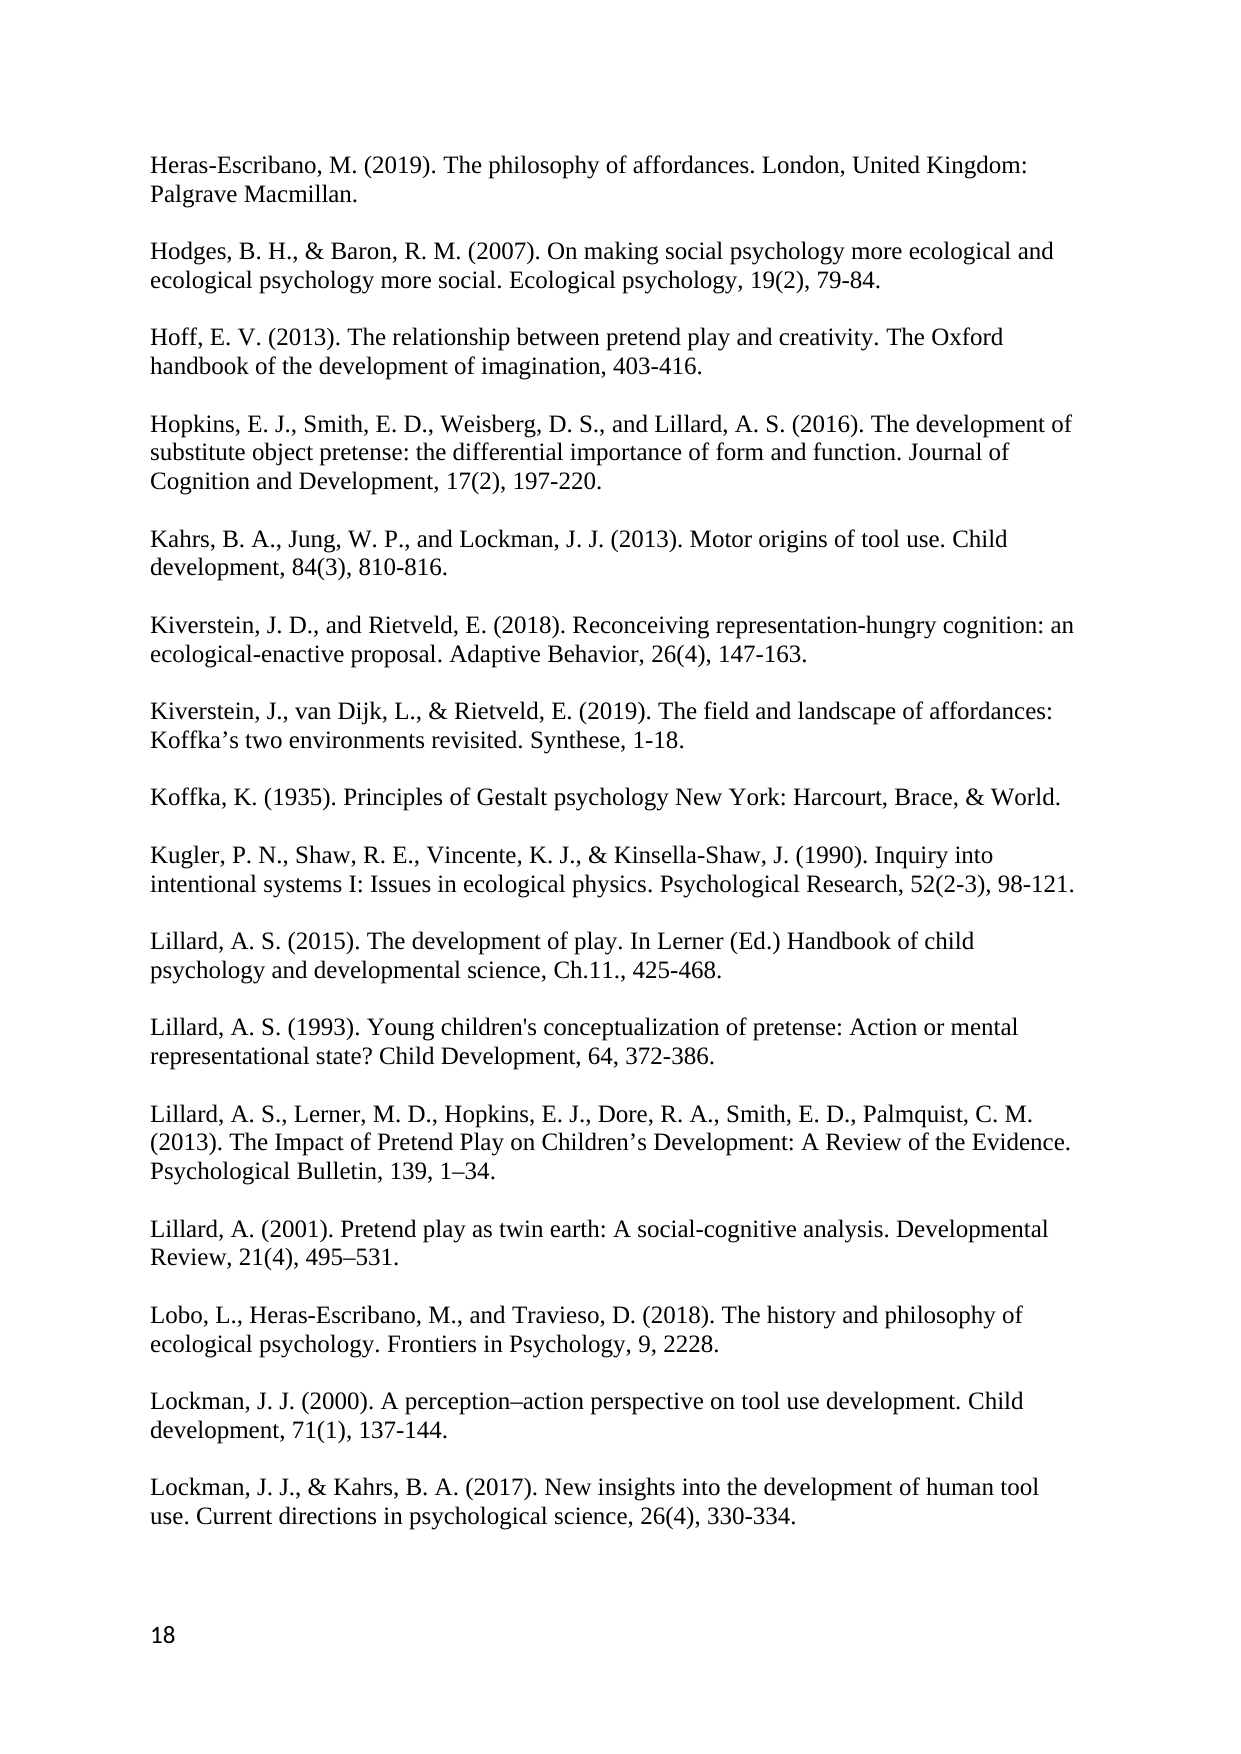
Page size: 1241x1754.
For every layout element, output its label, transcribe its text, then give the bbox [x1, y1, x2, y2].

text Kugler, P. N., Shaw, R. E., Vincente, K. J., & Kinsella-Shaw, J. (1990). Inquiry into intentional systems I: Issues in ecological physics. Psychological Research, 52(2-3), 98-121. [150, 840, 1090, 897]
text Hodges, B. H., & Baron, R. M. (2007). On making social psychology more ecological and ecological psychology more social. Ecological psychology, 19(2), 79-84. [150, 236, 1090, 294]
text Lockman, J. J. (2000). A perception–action perspective on tool use development. Child development, 71(1), 137-144. [150, 1386, 1090, 1444]
text Kiverstein, J., van Dijk, L., & Rietveld, E. (2019). The field and landscape of affordances: Koffka’s two environments revisited. Synthese, 1-18. [150, 696, 1090, 754]
text Kiverstein, J. D., and Rietveld, E. (2018). Reconceiving representation-hungry cognition: an ecological-enactive proposal. Adaptive Behavior, 26(4), 147-163. [150, 610, 1090, 667]
text Hoff, E. V. (2013). The relationship between pretend play and creativity. The Oxford handbook of the development of imagination, 403-416. [150, 322, 1090, 380]
text Lillard, A. (2001). Pretend play as twin earth: A social-cognitive analysis. Developmental Review, 21(4), 495–531. [150, 1214, 1090, 1271]
text Lillard, A. S. (2015). The development of play. In Lerner (Ed.) Handbook of child psychology and developmental science, Ch.11., 425-468. [150, 926, 1090, 984]
text Lobo, L., Heras-Escribano, M., and Travieso, D. (2018). The history and philosophy of ecological psychology. Frontiers in Psychology, 9, 2228. [150, 1300, 1090, 1357]
text Kahrs, B. A., Jung, W. P., and Lockman, J. J. (2013). Motor origins of tool use. Child development, 84(3), 810-816. [150, 524, 1090, 581]
text Heras-Escribano, M. (2019). The philosophy of affordances. London, United Kingdom: Palgrave Macmillan. [150, 150, 1090, 207]
text Lillard, A. S., Lerner, M. D., Hopkins, E. J., Dore, R. A., Smith, E. D., Palmquist, C. M. (2013). The Impact of Pretend Play on Children’s Development: A Review of the Evidence. Psychological Bulletin, 139, 1–34. [150, 1099, 1090, 1185]
text Lillard, A. S. (1993). Young children's conceptualization of pretense: Action or mental representational state? Child Development, 64, 372-386. [150, 1012, 1090, 1070]
text Hopkins, E. J., Smith, E. D., Weisberg, D. S., and Lillard, A. S. (2016). The development of substitute object pretense: the differential importance of form and function. Journal of Cognition and Development, 17(2), 197-220. [150, 409, 1090, 495]
text Koffka, K. (1935). Principles of Gestalt psychology New York: Harcourt, Brace, & World. [150, 782, 1090, 811]
text Lockman, J. J., & Kahrs, B. A. (2017). New insights into the development of human tool use. Current directions in psychological science, 26(4), 330-334. [150, 1472, 1090, 1530]
